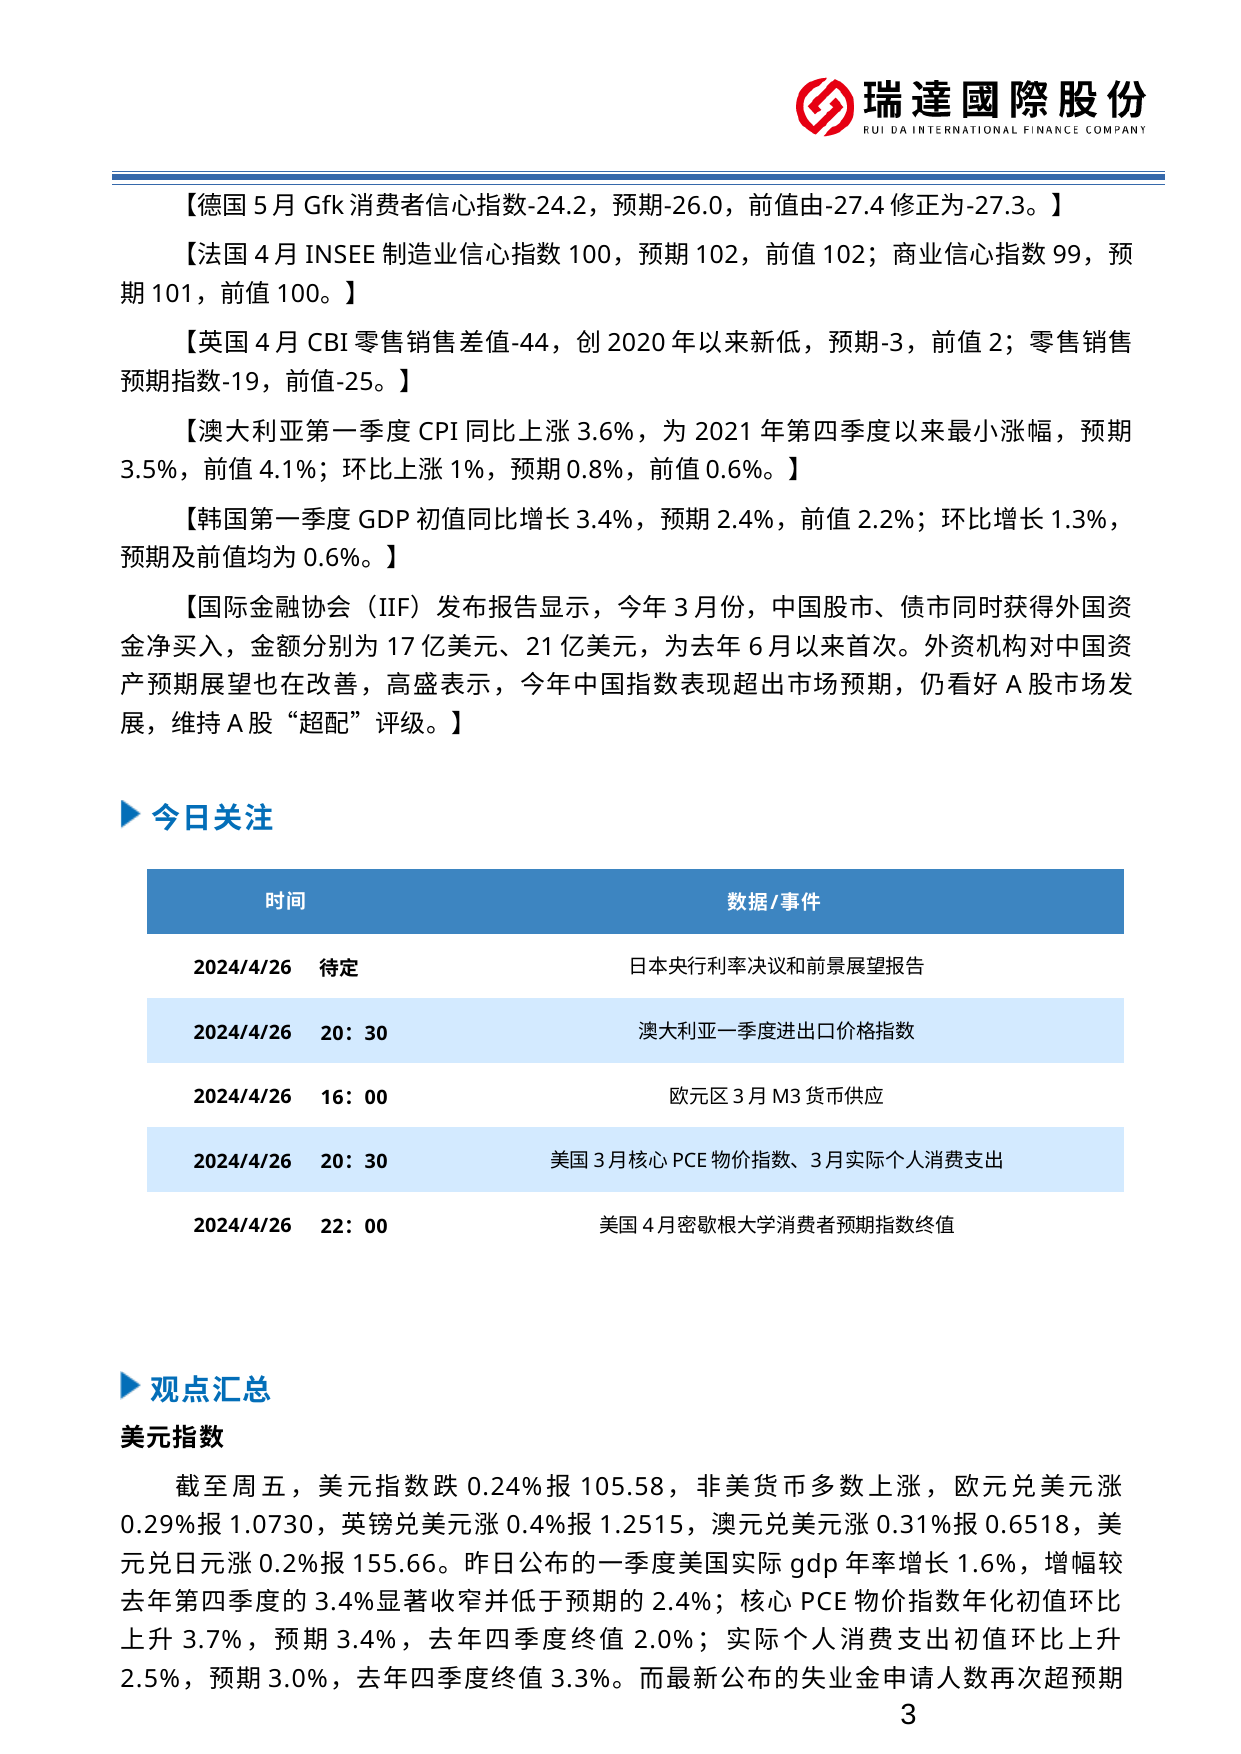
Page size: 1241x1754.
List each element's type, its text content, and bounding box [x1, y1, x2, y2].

table_header 数据/事件 [429, 869, 1124, 934]
table_cell 2024/4/26 [147, 1127, 310, 1192]
picture [120, 800, 142, 829]
table_cell 欧元区3月M3货币供应 [429, 1063, 1124, 1127]
text 【英国4月CBI零售销售差值-44，创2020年以来新低，预期-3，前值2；零售销售预期指数-19，前值-25。】 [120, 323, 1133, 398]
picture [785, 37, 1157, 171]
text 观点汇总 [120, 1373, 1200, 1407]
text 【澳大利亚第一季度CPI同比上涨3.6%，为2021年第四季度以来最小涨幅，预期3.5%，前值4.1%；环比上涨1%，预期0.8%，前值0.6%。】 [120, 411, 1133, 486]
table_header 时间 [147, 869, 429, 934]
table_cell 待定 [310, 934, 429, 998]
table_cell 2024/4/26 [147, 1063, 310, 1127]
table_cell 2024/4/26 [147, 934, 310, 998]
table_cell 22：00 [310, 1192, 429, 1256]
table_cell 16：00 [310, 1063, 429, 1127]
text 【国际金融协会（IIF）发布报告显示，今年3月份，中国股市、债市同时获得外国资金净买入，金额分别为17亿美元、21亿美元，为去年6月以来首次。外资机构对中国资产预期展望也在改善，高盛表示，今年中国指数表现超出市场预期，仍看好A股市场发展，维持A股“超配”评级。】 [120, 587, 1133, 740]
table_cell 澳大利亚一季度进出口价格指数 [429, 998, 1124, 1063]
table_cell 美国3月核心PCE物价指数、3月实际个人消费支出 [429, 1127, 1124, 1192]
table_cell 2024/4/26 [147, 1192, 310, 1256]
text 今日关注 [121, 802, 1200, 835]
table_cell 20：30 [310, 1127, 429, 1192]
table_cell 2024/4/26 [147, 998, 310, 1063]
table_cell 日本央行利率决议和前景展望报告 [429, 934, 1124, 998]
text 美元指数 [120, 1417, 1123, 1454]
text 【德国5月Gfk消费者信心指数-24.2，预期-26.0，前值由-27.4修正为-27.3。】 [120, 185, 1133, 222]
text 【法国4月INSEE制造业信心指数100，预期102，前值102；商业信心指数99，预期101，前值100。】 [120, 235, 1133, 310]
text 【韩国第一季度GDP初值同比增长3.4%，预期2.4%，前值2.2%；环比增长1.3%，预期及前值均为0.6%。】 [120, 499, 1133, 574]
table_cell 20：30 [310, 998, 429, 1063]
picture [120, 1371, 142, 1400]
table_cell 美国4月密歇根大学消费者预期指数终值 [429, 1192, 1124, 1256]
